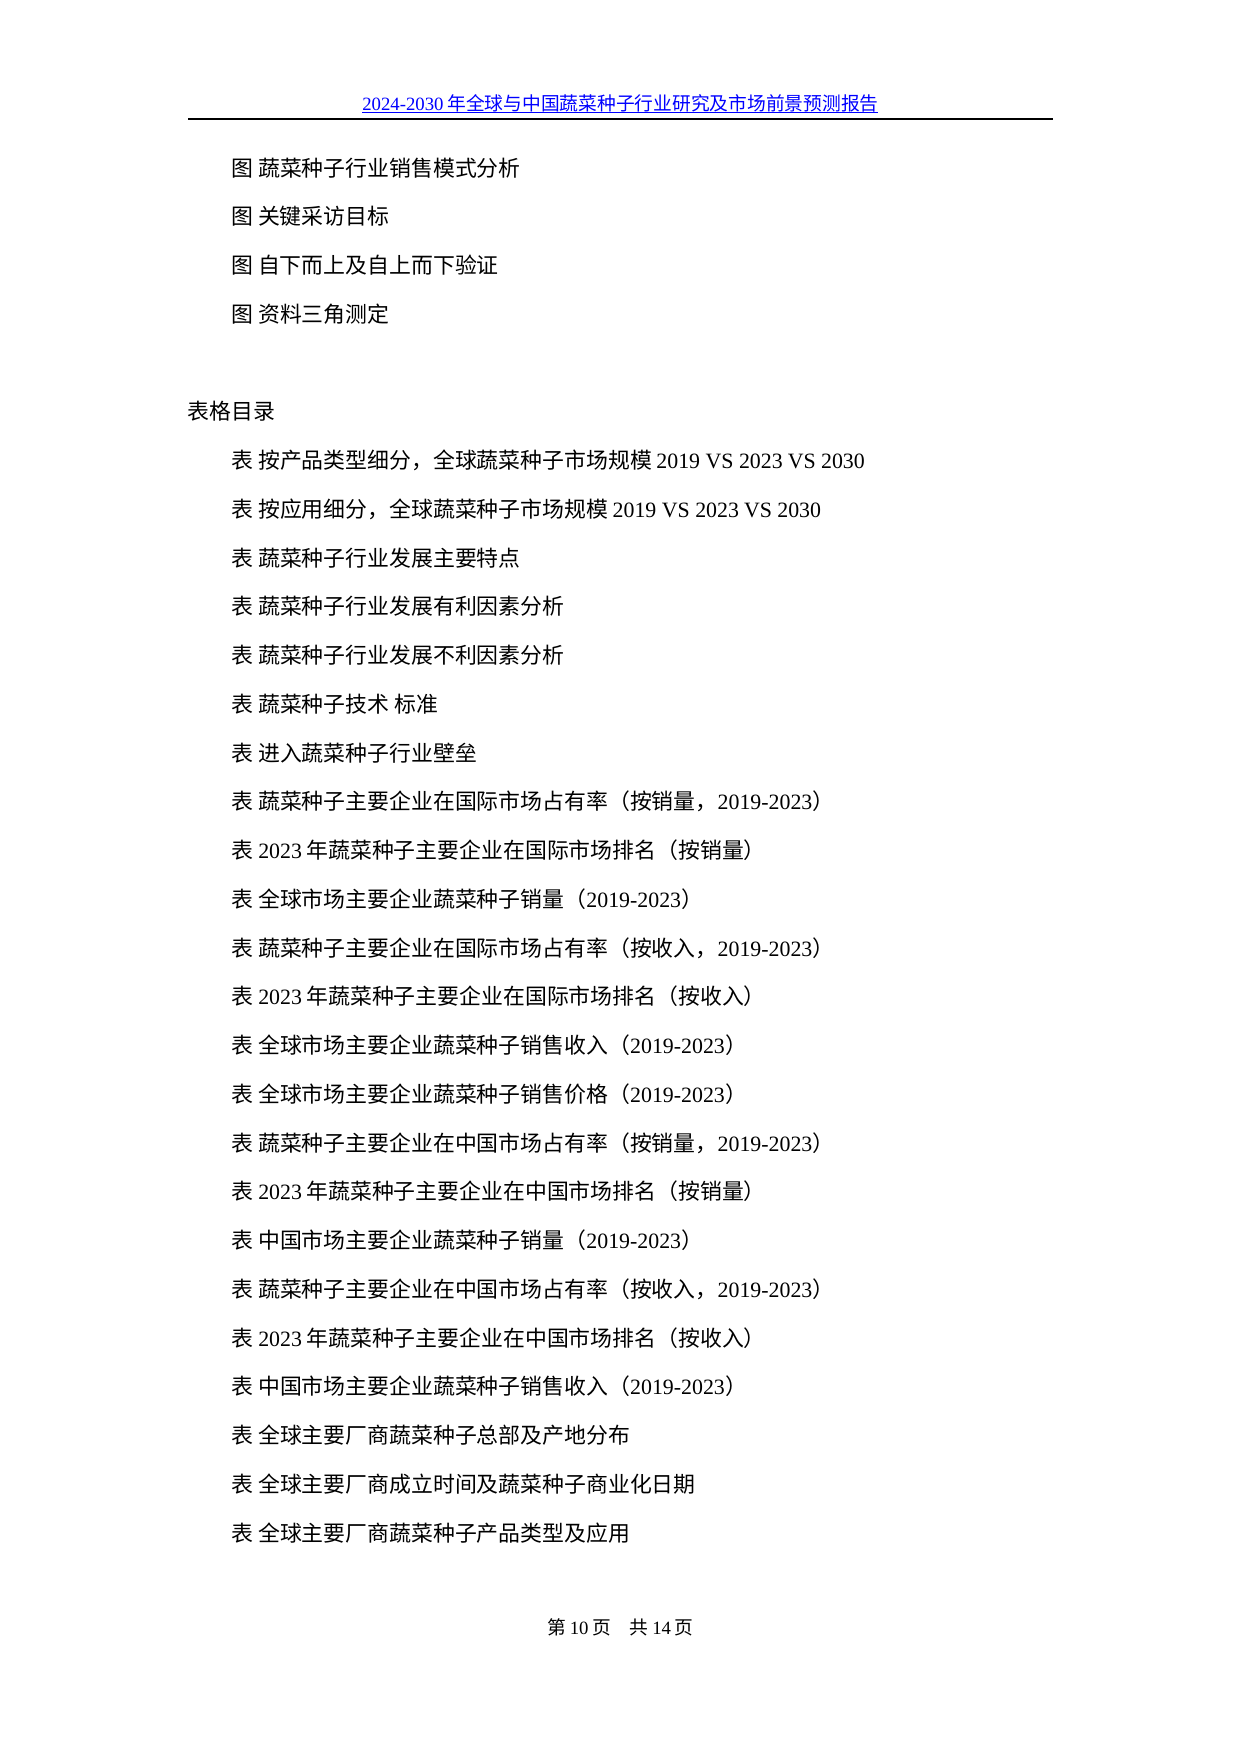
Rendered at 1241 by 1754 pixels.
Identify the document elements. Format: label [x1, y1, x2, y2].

text [187, 150, 1053, 1548]
